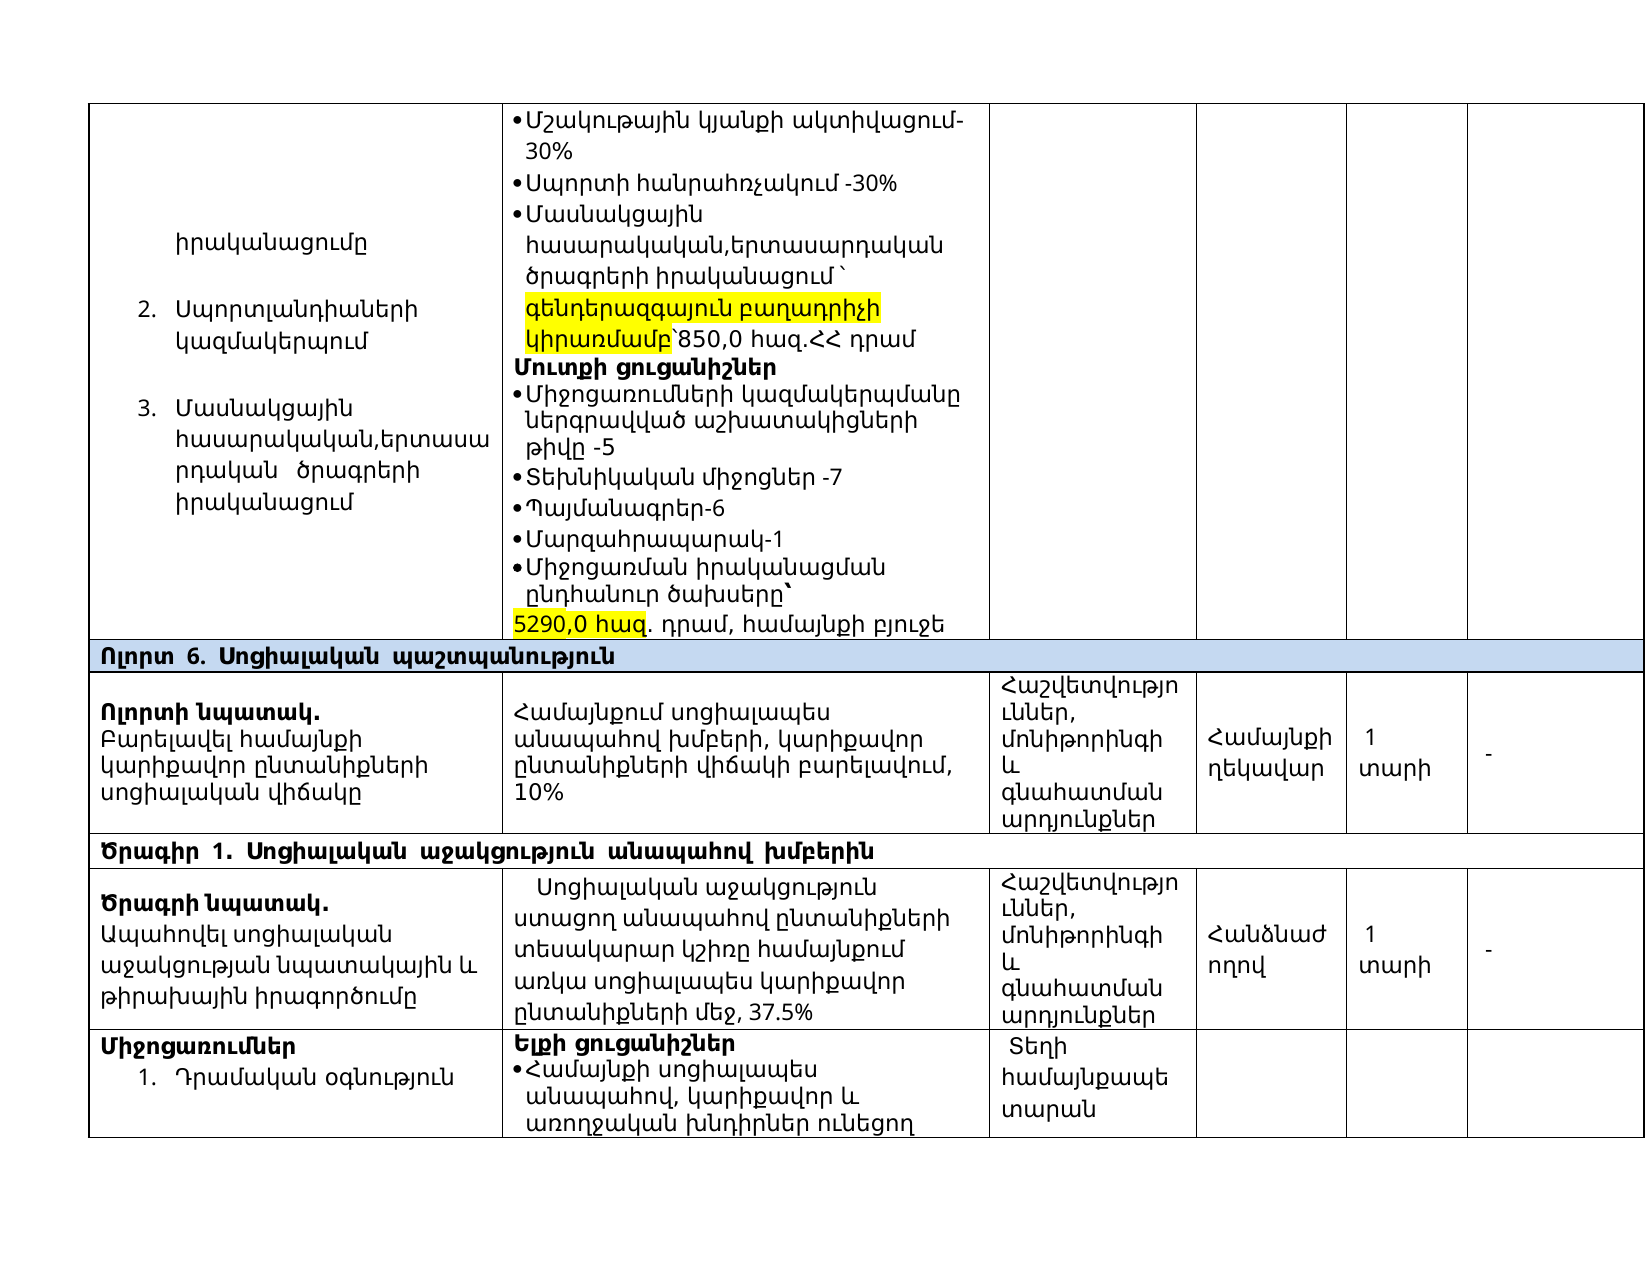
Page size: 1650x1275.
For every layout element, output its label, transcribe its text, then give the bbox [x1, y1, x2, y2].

table_cell [1468, 104, 1643, 639]
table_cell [990, 1030, 1196, 1137]
table_cell Համայնքի ղեկավար [1197, 673, 1346, 832]
table_cell Համայնքում սոցիալապես անապահով խմբերի, կարիքավոր ընտանիքների վիճակի բարելավում, 10% [503, 673, 989, 832]
table_cell Ծրագրի նպատակ. Ապահովել սոցիալական աջակցության նպատակային և թիրախային իրագործումը [90, 869, 502, 1029]
table_cell Սոցիալական աջակցություն ստացող անապահով ընտանիքների տեսակարար կշիռը համայնքում առկա սոցիալապես կարիքավոր ընտանիքների մեջ, 37.5% [503, 869, 989, 1029]
table_cell [1468, 1030, 1643, 1137]
table_cell [1197, 1030, 1346, 1137]
table_cell Հաշվետվություններ, մոնիթորինգի և գնահատման արդյունքներ [990, 673, 1196, 832]
table_cell Հանձնաժողով [1197, 869, 1346, 1029]
table_cell - [1468, 869, 1643, 1029]
table_cell [1347, 104, 1467, 639]
table_cell Ոլորտ 6. Սոցիալական պաշտպանություն [90, 640, 1643, 671]
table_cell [503, 1030, 989, 1137]
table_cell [90, 1030, 502, 1137]
table_cell 1 տարի [1347, 869, 1467, 1029]
table_cell [1197, 104, 1346, 639]
table_cell Հաշվետվություններ, մոնիթորինգի և գնահատման արդյունքներ [990, 869, 1196, 1029]
table_cell - [1468, 673, 1643, 832]
table_cell 1 տարի [1347, 673, 1467, 832]
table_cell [503, 104, 989, 639]
table_cell [1347, 1030, 1467, 1137]
table_cell Ծրագիր 1. Սոցիալական աջակցություն անապահով խմբերին [90, 834, 1643, 868]
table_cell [990, 104, 1196, 639]
table_cell Ոլորտի նպատակ. Բարելավել համայնքի կարիքավոր ընտանիքների սոցիալական վիճակը [90, 673, 502, 832]
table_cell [90, 104, 502, 639]
